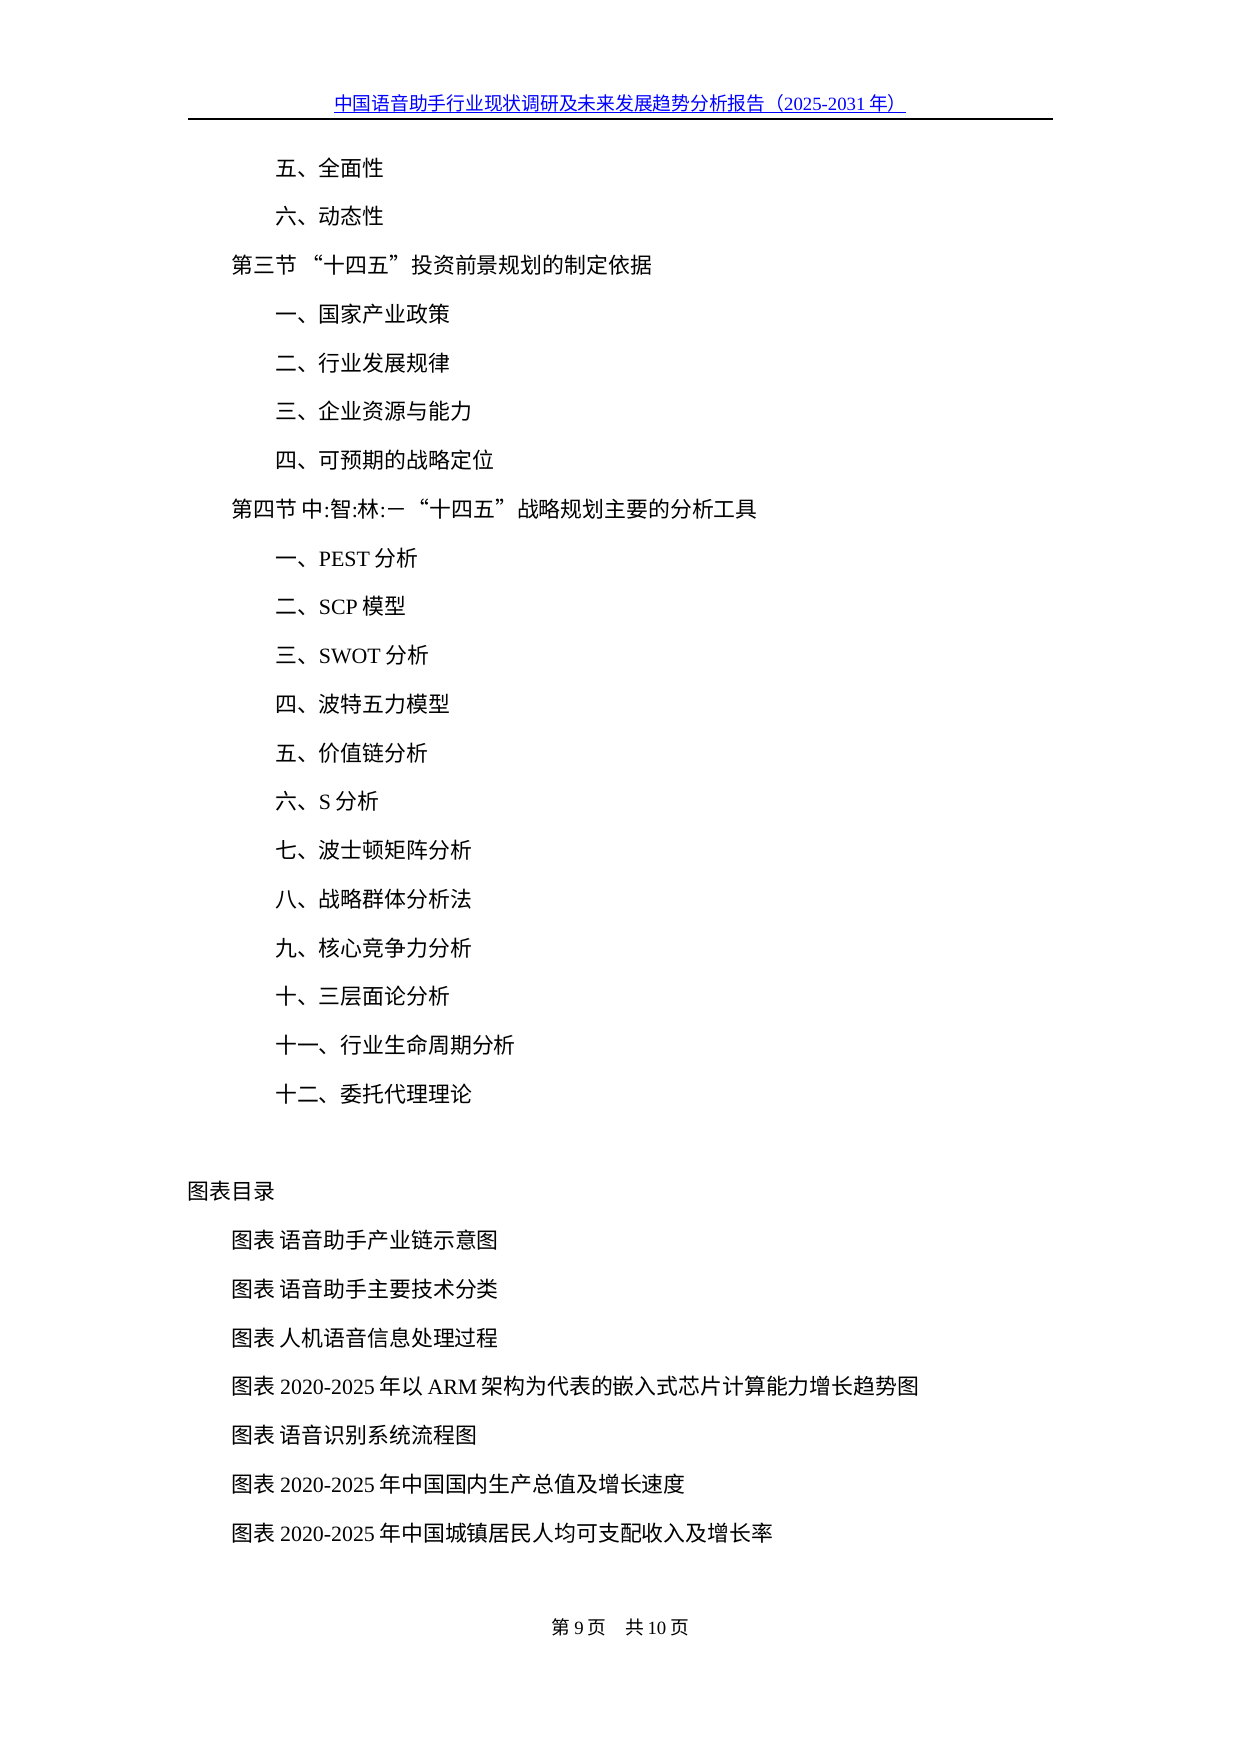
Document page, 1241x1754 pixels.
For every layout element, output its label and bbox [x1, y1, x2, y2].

text [187, 150, 1053, 1548]
